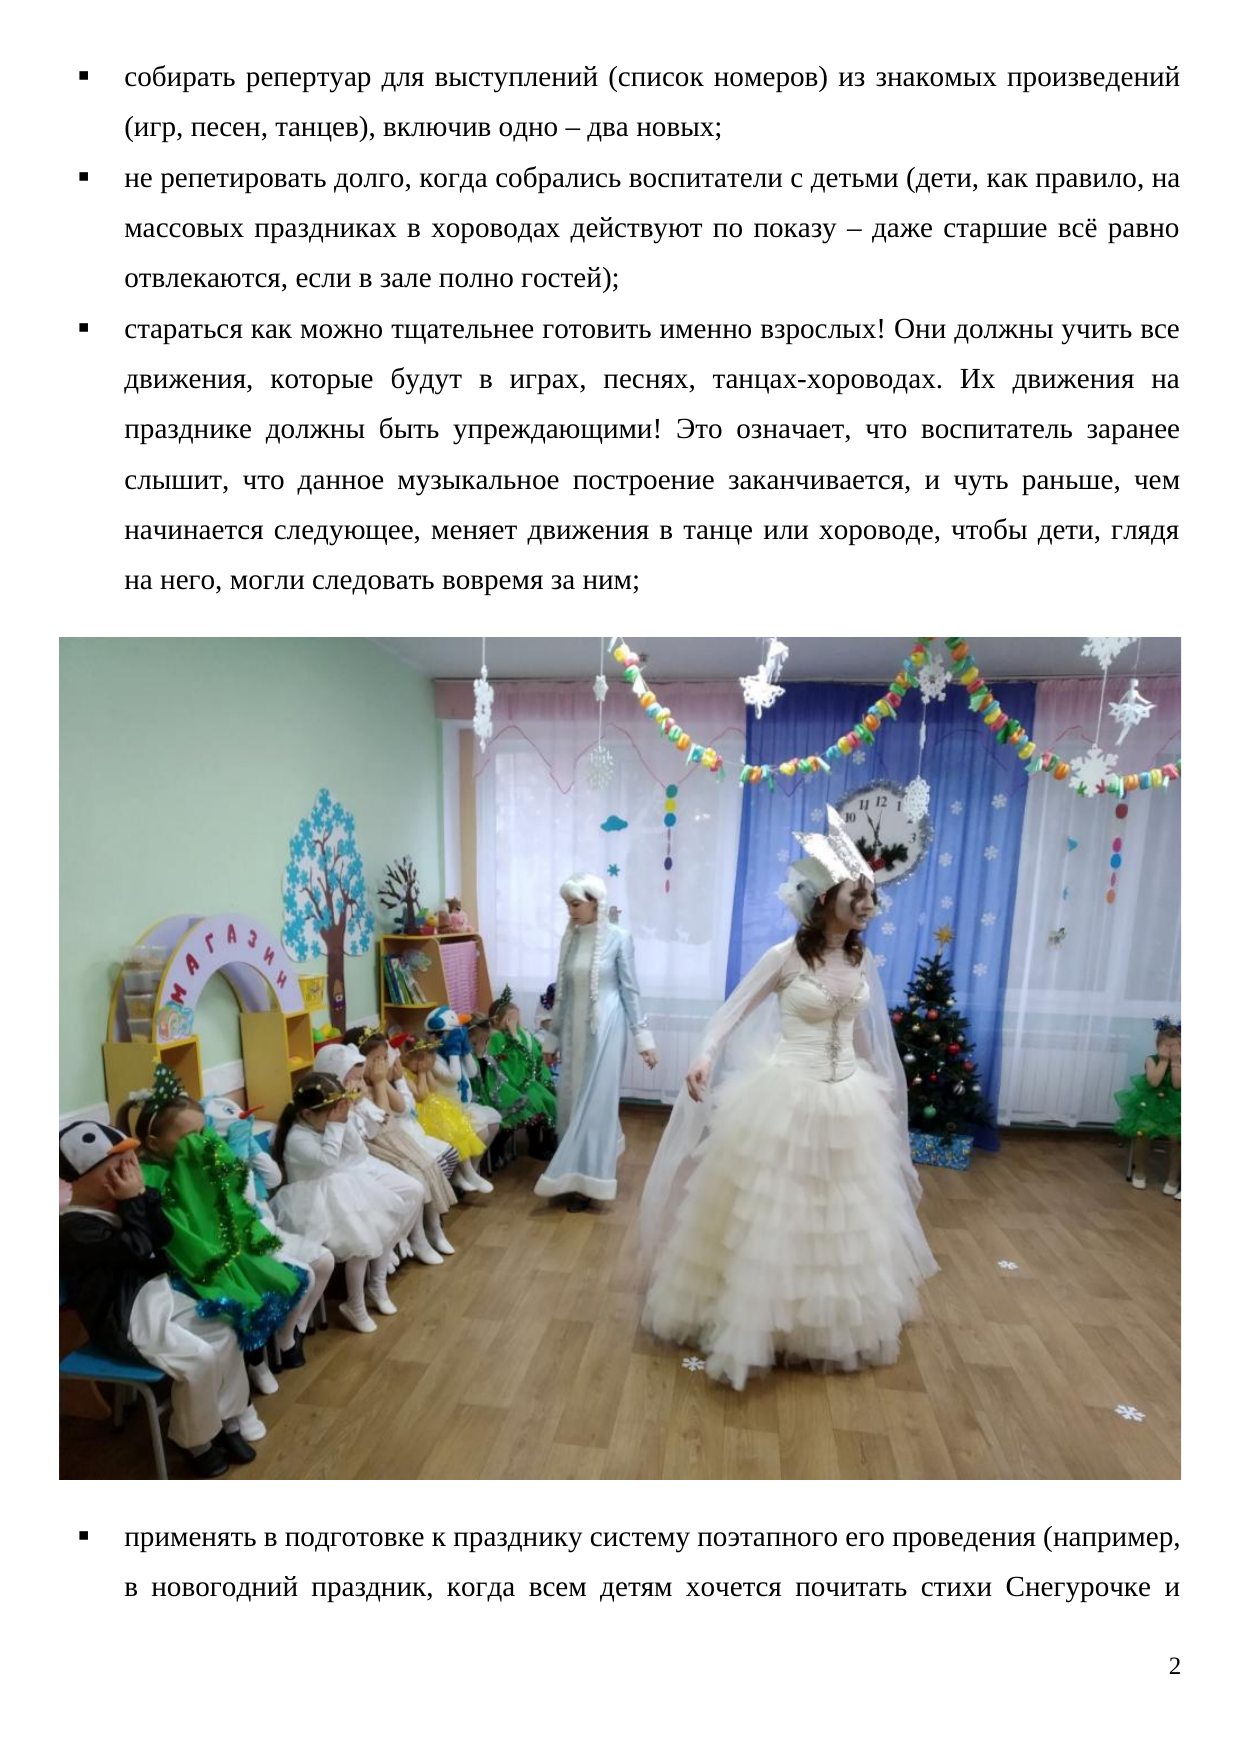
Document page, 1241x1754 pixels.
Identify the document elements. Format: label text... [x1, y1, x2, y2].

list собирать репертуар для выступлений (список номеров) из знакомых произведений (игр, песен, танцев), включив одно – два новых; [77, 59, 1181, 143]
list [77, 1519, 1181, 1603]
list стараться как можно тщательнее готовить именно взрослых! Они должны учить все движения, которые будут в играх, песнях, танцах-хороводах. Их движения на празднике должны быть упреждающими! Это означает, что воспитатель заранее слышит, что данное музыкальное построение заканчивается, и чуть раньше, чем начинается следующее, меняет движения в танце или хороводе, чтобы дети, глядя на него, могли следовать вовремя за ним; [77, 311, 1181, 596]
list не репетировать долго, когда собрались воспитатели с детьми (дети, как правило, на массовых праздниках в хороводах действуют по показу – даже старшие всё равно отвлекаются, если в зале полно гостей); [77, 160, 1181, 294]
picture [59, 637, 1182, 1480]
